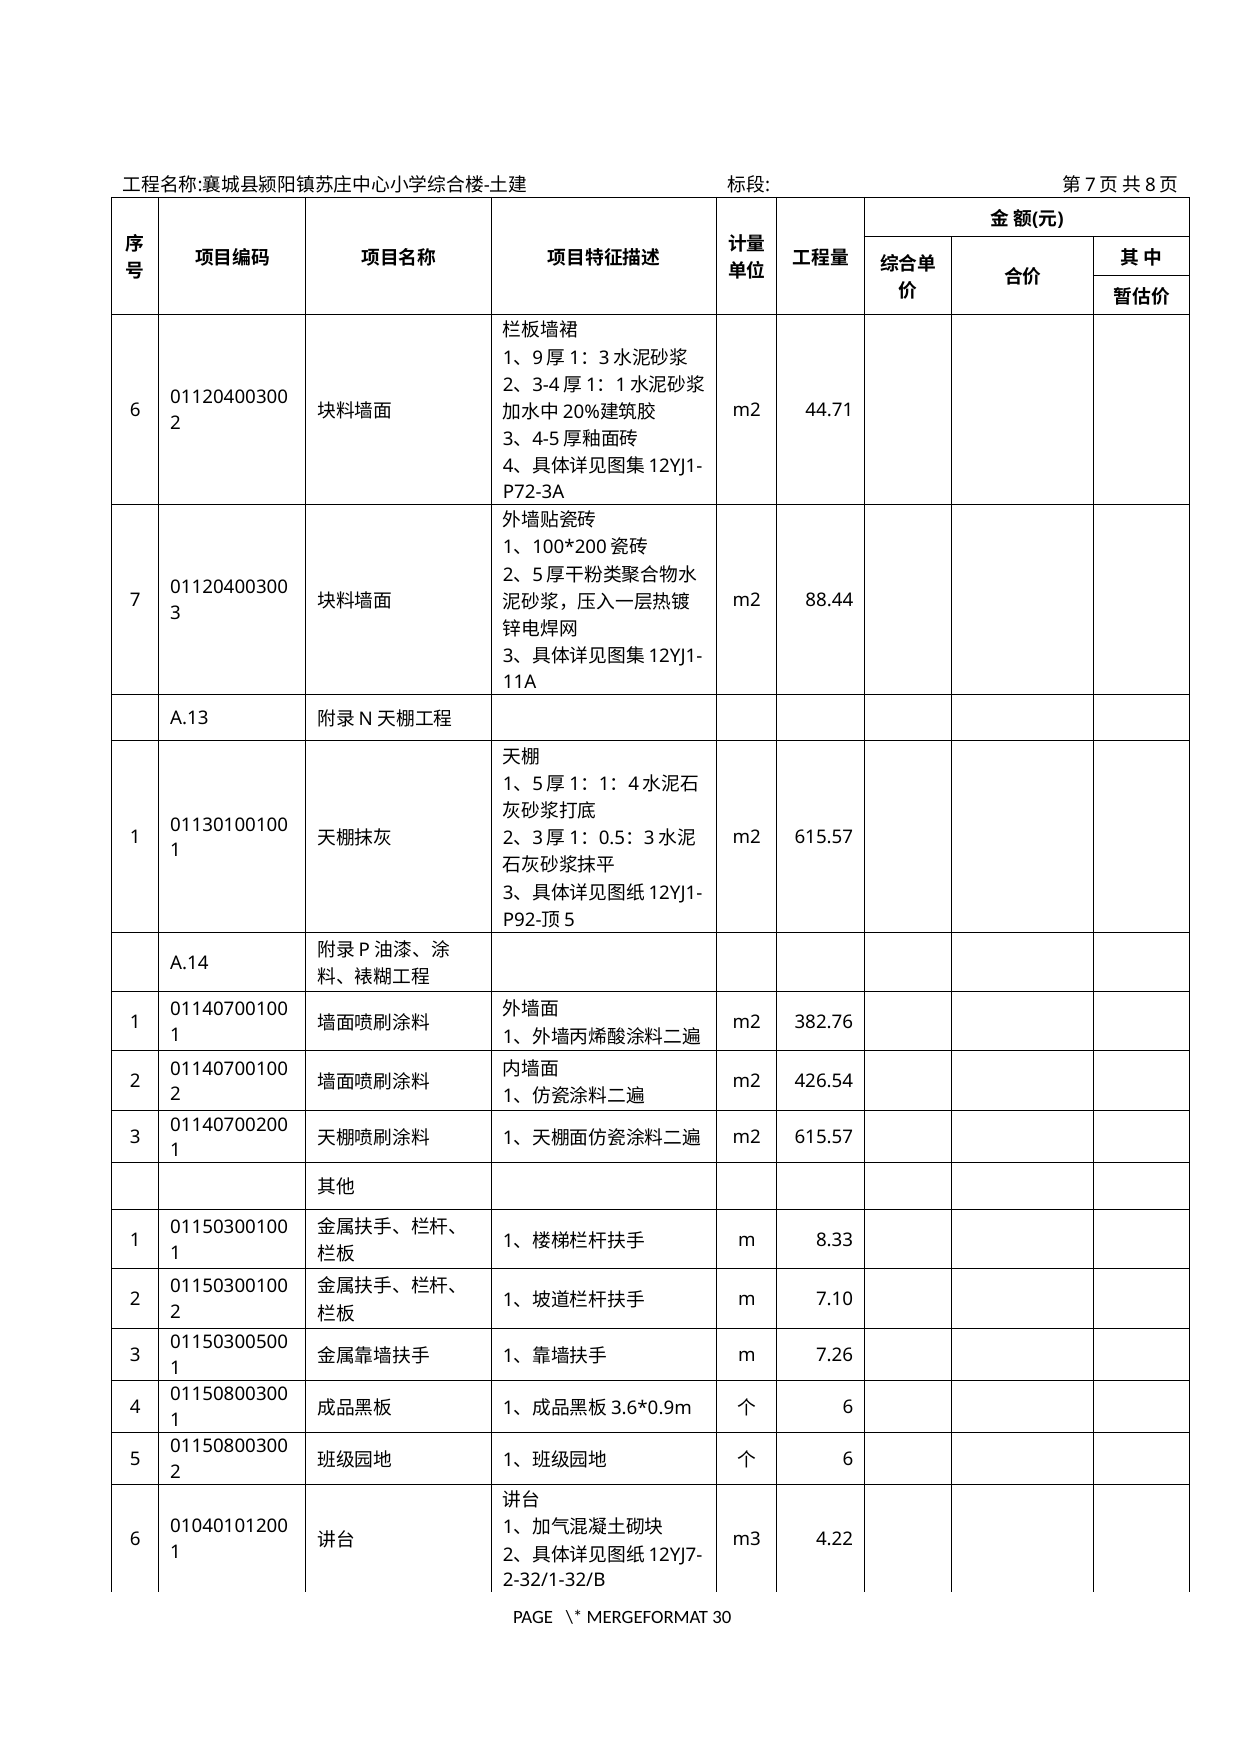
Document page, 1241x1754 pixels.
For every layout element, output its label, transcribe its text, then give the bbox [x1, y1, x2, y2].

table_cell [1094, 1485, 1189, 1592]
table_cell 1、楼梯栏杆扶手 [492, 1210, 716, 1268]
table_cell 天棚喷刷涂料 [306, 1111, 491, 1162]
table_cell [952, 1051, 1093, 1110]
table_cell 附录P 油漆、涂料、裱糊工程 [306, 933, 491, 991]
table_cell 7.26 [777, 1329, 864, 1379]
table_cell [952, 1111, 1093, 1162]
table_cell 4 [112, 1381, 158, 1432]
table_cell 天棚 1、5厚1：1：4水泥石灰砂浆打底 2、3厚1：0.5：3水泥石灰砂浆抹平 3、具体详见图纸12YJ1-P92-顶5 [492, 741, 716, 932]
table_cell [865, 1329, 951, 1379]
table_cell 011503005001 [159, 1329, 305, 1379]
table_cell 7 [112, 505, 158, 693]
table_cell [112, 933, 158, 991]
table_cell [777, 933, 864, 991]
table_cell 382.76 [777, 992, 864, 1050]
table_cell [952, 1269, 1093, 1327]
table_cell [952, 933, 1093, 991]
table_cell 工程量 [777, 198, 864, 314]
table_cell [865, 505, 951, 693]
table_cell [952, 1210, 1093, 1268]
table_cell m3 [717, 1485, 776, 1592]
table_cell 块料墙面 [306, 315, 491, 504]
table_cell [112, 695, 158, 740]
table_cell 2 [112, 1051, 158, 1110]
table_cell A.13 [159, 695, 305, 740]
table_cell [865, 1433, 951, 1484]
table_cell [1094, 933, 1189, 991]
table_cell [492, 1163, 716, 1209]
table_cell [777, 1163, 864, 1209]
table_cell 8.33 [777, 1210, 864, 1268]
table_cell 615.57 [777, 1111, 864, 1162]
table_cell 个 [717, 1433, 776, 1484]
table_cell 7.10 [777, 1269, 864, 1327]
table_cell m [717, 1329, 776, 1379]
table_cell [1094, 1111, 1189, 1162]
table_cell [159, 1163, 305, 1209]
table_cell 班级园地 [306, 1433, 491, 1484]
table_cell 011508003002 [159, 1433, 305, 1484]
table_cell 金属扶手、栏杆、栏板 [306, 1210, 491, 1268]
table_cell m [717, 1269, 776, 1327]
table_cell 011204003003 [159, 505, 305, 693]
table_cell 6 [777, 1381, 864, 1432]
table_cell [1094, 505, 1189, 693]
table_cell 615.57 [777, 741, 864, 932]
table_cell m2 [717, 505, 776, 693]
table_cell [952, 992, 1093, 1050]
table_cell 6 [112, 315, 158, 504]
table_cell [952, 1485, 1093, 1592]
table_cell [1094, 1329, 1189, 1379]
table_cell [952, 1329, 1093, 1379]
table_cell [952, 1433, 1093, 1484]
table_cell [865, 741, 951, 932]
table_cell [865, 933, 951, 991]
table_cell 3 [112, 1111, 158, 1162]
table_cell [865, 992, 951, 1050]
table_cell m2 [717, 315, 776, 504]
table_cell [952, 695, 1093, 740]
table_cell [865, 1269, 951, 1327]
table_cell 金属扶手、栏杆、栏板 [306, 1269, 491, 1327]
table_cell 栏板墙裙 1、9厚1：3水泥砂浆 2、3-4厚1：1水泥砂浆加水中20%建筑胶 3、4-5厚釉面砖 4、具体详见图集12YJ1-P72-3A [492, 315, 716, 504]
table_cell [1094, 1433, 1189, 1484]
table_cell 第7页 共8页 [864, 150, 1189, 197]
table_cell 金 额(元) [865, 198, 1189, 236]
table_cell 暂估价 [1094, 276, 1189, 314]
table_cell 011301001001 [159, 741, 305, 932]
table_cell [717, 695, 776, 740]
table_cell [1094, 1269, 1189, 1327]
table_cell 金属靠墙扶手 [306, 1329, 491, 1379]
table_cell [777, 695, 864, 740]
table_cell 1 [112, 1210, 158, 1268]
table_cell 合价 [952, 237, 1093, 314]
table_cell 块料墙面 [306, 505, 491, 693]
table_cell 1、班级园地 [492, 1433, 716, 1484]
table_cell [865, 1163, 951, 1209]
table_cell 讲台 1、加气混凝土砌块 2、具体详见图纸12YJ7-2-32/1-32/B [492, 1485, 716, 1592]
table_cell 011407001002 [159, 1051, 305, 1110]
table_cell [952, 741, 1093, 932]
table_cell 88.44 [777, 505, 864, 693]
table_cell 426.54 [777, 1051, 864, 1110]
table_cell A.14 [159, 933, 305, 991]
table_cell 讲台 [306, 1485, 491, 1592]
table_cell [1094, 315, 1189, 504]
table_cell 011204003002 [159, 315, 305, 504]
table_cell [865, 1381, 951, 1432]
table_cell m2 [717, 741, 776, 932]
table_cell [952, 505, 1093, 693]
table_cell [1094, 1051, 1189, 1110]
table_cell [1094, 1381, 1189, 1432]
table_cell [865, 1485, 951, 1592]
table_cell 墙面喷刷涂料 [306, 1051, 491, 1110]
table_cell 其他 [306, 1163, 491, 1209]
table_cell 6 [777, 1433, 864, 1484]
table_cell 011407001001 [159, 992, 305, 1050]
table_cell [952, 1381, 1093, 1432]
table_cell [717, 933, 776, 991]
table_cell 其 中 [1094, 237, 1189, 275]
table_cell 综合单价 [865, 237, 951, 314]
table_cell 计量 单位 [717, 198, 776, 314]
table_cell [492, 695, 716, 740]
table_cell [865, 1210, 951, 1268]
table_cell 项目名称 [306, 198, 491, 314]
table_cell [112, 1163, 158, 1209]
table_cell 1、成品黑板3.6*0.9m [492, 1381, 716, 1432]
table_cell 项目编码 [159, 198, 305, 314]
table_cell [952, 1163, 1093, 1209]
table_cell 1、坡道栏杆扶手 [492, 1269, 716, 1327]
table_cell 4.22 [777, 1485, 864, 1592]
table_cell 内墙面 1、仿瓷涂料二遍 [492, 1051, 716, 1110]
table_cell 1、靠墙扶手 [492, 1329, 716, 1379]
table_cell 011407002001 [159, 1111, 305, 1162]
table_cell 3 [112, 1329, 158, 1379]
table_cell 011503001002 [159, 1269, 305, 1327]
table_cell [1094, 992, 1189, 1050]
table_cell 外墙贴瓷砖 1、100*200瓷砖 2、5厚干粉类聚合物水泥砂浆，压入一层热镀锌电焊网 3、具体详见图集12YJ1-11A [492, 505, 716, 693]
table_cell [1094, 1163, 1189, 1209]
table_cell 墙面喷刷涂料 [306, 992, 491, 1050]
table_cell 外墙面 1、外墙丙烯酸涂料二遍 [492, 992, 716, 1050]
table_cell 项目特征描述 [492, 198, 716, 314]
table_cell 1、天棚面仿瓷涂料二遍 [492, 1111, 716, 1162]
table_cell 工程名称:襄城县颍阳镇苏庄中心小学综合楼-土建 [111, 150, 716, 197]
table_cell 6 [112, 1485, 158, 1592]
table_cell [717, 1163, 776, 1209]
table_cell [1094, 695, 1189, 740]
table_cell 个 [717, 1381, 776, 1432]
table_cell 成品黑板 [306, 1381, 491, 1432]
table_cell 序号 [112, 198, 158, 314]
table_cell 1 [112, 992, 158, 1050]
table_cell 5 [112, 1433, 158, 1484]
table_cell [492, 933, 716, 991]
table_cell 011503001001 [159, 1210, 305, 1268]
table_cell 010401012001 [159, 1485, 305, 1592]
table_cell 附录N 天棚工程 [306, 695, 491, 740]
table_cell [865, 695, 951, 740]
table_cell [1094, 741, 1189, 932]
table_cell 天棚抹灰 [306, 741, 491, 932]
table_cell 44.71 [777, 315, 864, 504]
table_cell [1094, 1210, 1189, 1268]
table_cell 011508003001 [159, 1381, 305, 1432]
table_cell m [717, 1210, 776, 1268]
table_cell 1 [112, 741, 158, 932]
table_cell m2 [717, 992, 776, 1050]
table_cell m2 [717, 1051, 776, 1110]
table_cell [865, 1111, 951, 1162]
table_cell 2 [112, 1269, 158, 1327]
table_cell 标段: [716, 150, 864, 197]
table_cell [865, 1051, 951, 1110]
table_cell [865, 315, 951, 504]
table_cell [952, 315, 1093, 504]
table_cell m2 [717, 1111, 776, 1162]
